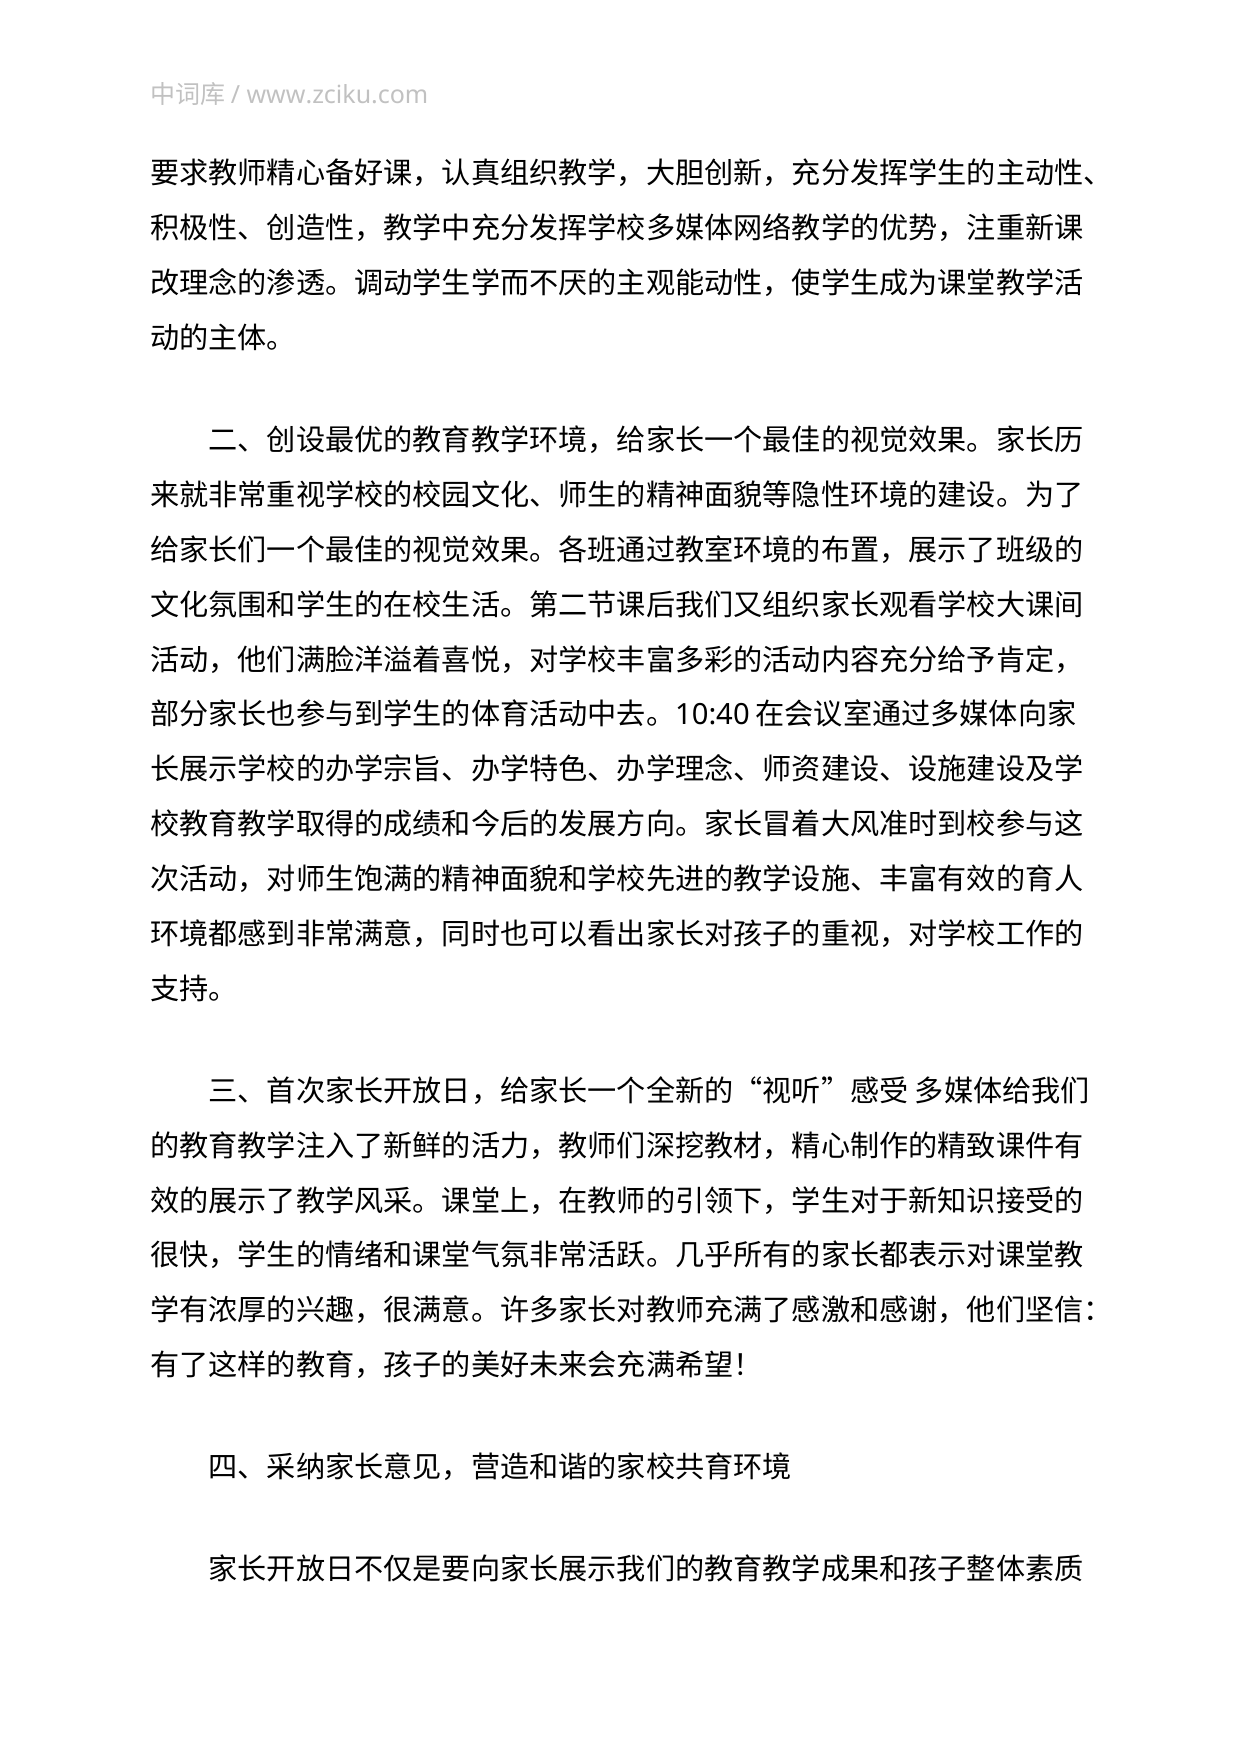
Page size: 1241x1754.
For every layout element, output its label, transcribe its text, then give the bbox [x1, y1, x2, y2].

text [150, 1545, 1090, 1588]
text 三、首次家长开放日，给家长一个全新的“视听”感受 多媒体给我们的教育教学注入了新鲜的活力，教师们深挖教材，精心制作的精致课件有效的展示了教学风采。课堂上，在教师的引领下，学生对于新知识接受的很快，学生的情绪和课堂气氛非常活跃。几乎所有的家长都表示对课堂教学有浓厚的兴趣，很满意。许多家长对教师充满了感激和感谢，他们坚信：有了这样的教育，孩子的美好未来会充满希望！ [150, 1067, 1090, 1384]
text 四、采纳家长意见，营造和谐的家校共育环境 [150, 1443, 1090, 1486]
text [150, 150, 1090, 357]
text 二、创设最优的教育教学环境，给家长一个最佳的视觉效果。家长历来就非常重视学校的校园文化、师生的精神面貌等隐性环境的建设。为了给家长们一个最佳的视觉效果。各班通过教室环境的布置，展示了班级的文化氛围和学生的在校生活。第二节课后我们又组织家长观看学校大课间活动，他们满脸洋溢着喜悦，对学校丰富多彩的活动内容充分给予肯定，部分家长也参与到学生的体育活动中去。10:40在会议室通过多媒体向家长展示学校的办学宗旨、办学特色、办学理念、师资建设、设施建设及学校教育教学取得的成绩和今后的发展方向。家长冒着大风准时到校参与这次活动，对师生饱满的精神面貌和学校先进的教学设施、丰富有效的育人环境都感到非常满意，同时也可以看出家长对孩子的重视，对学校工作的支持。 [150, 416, 1090, 1008]
